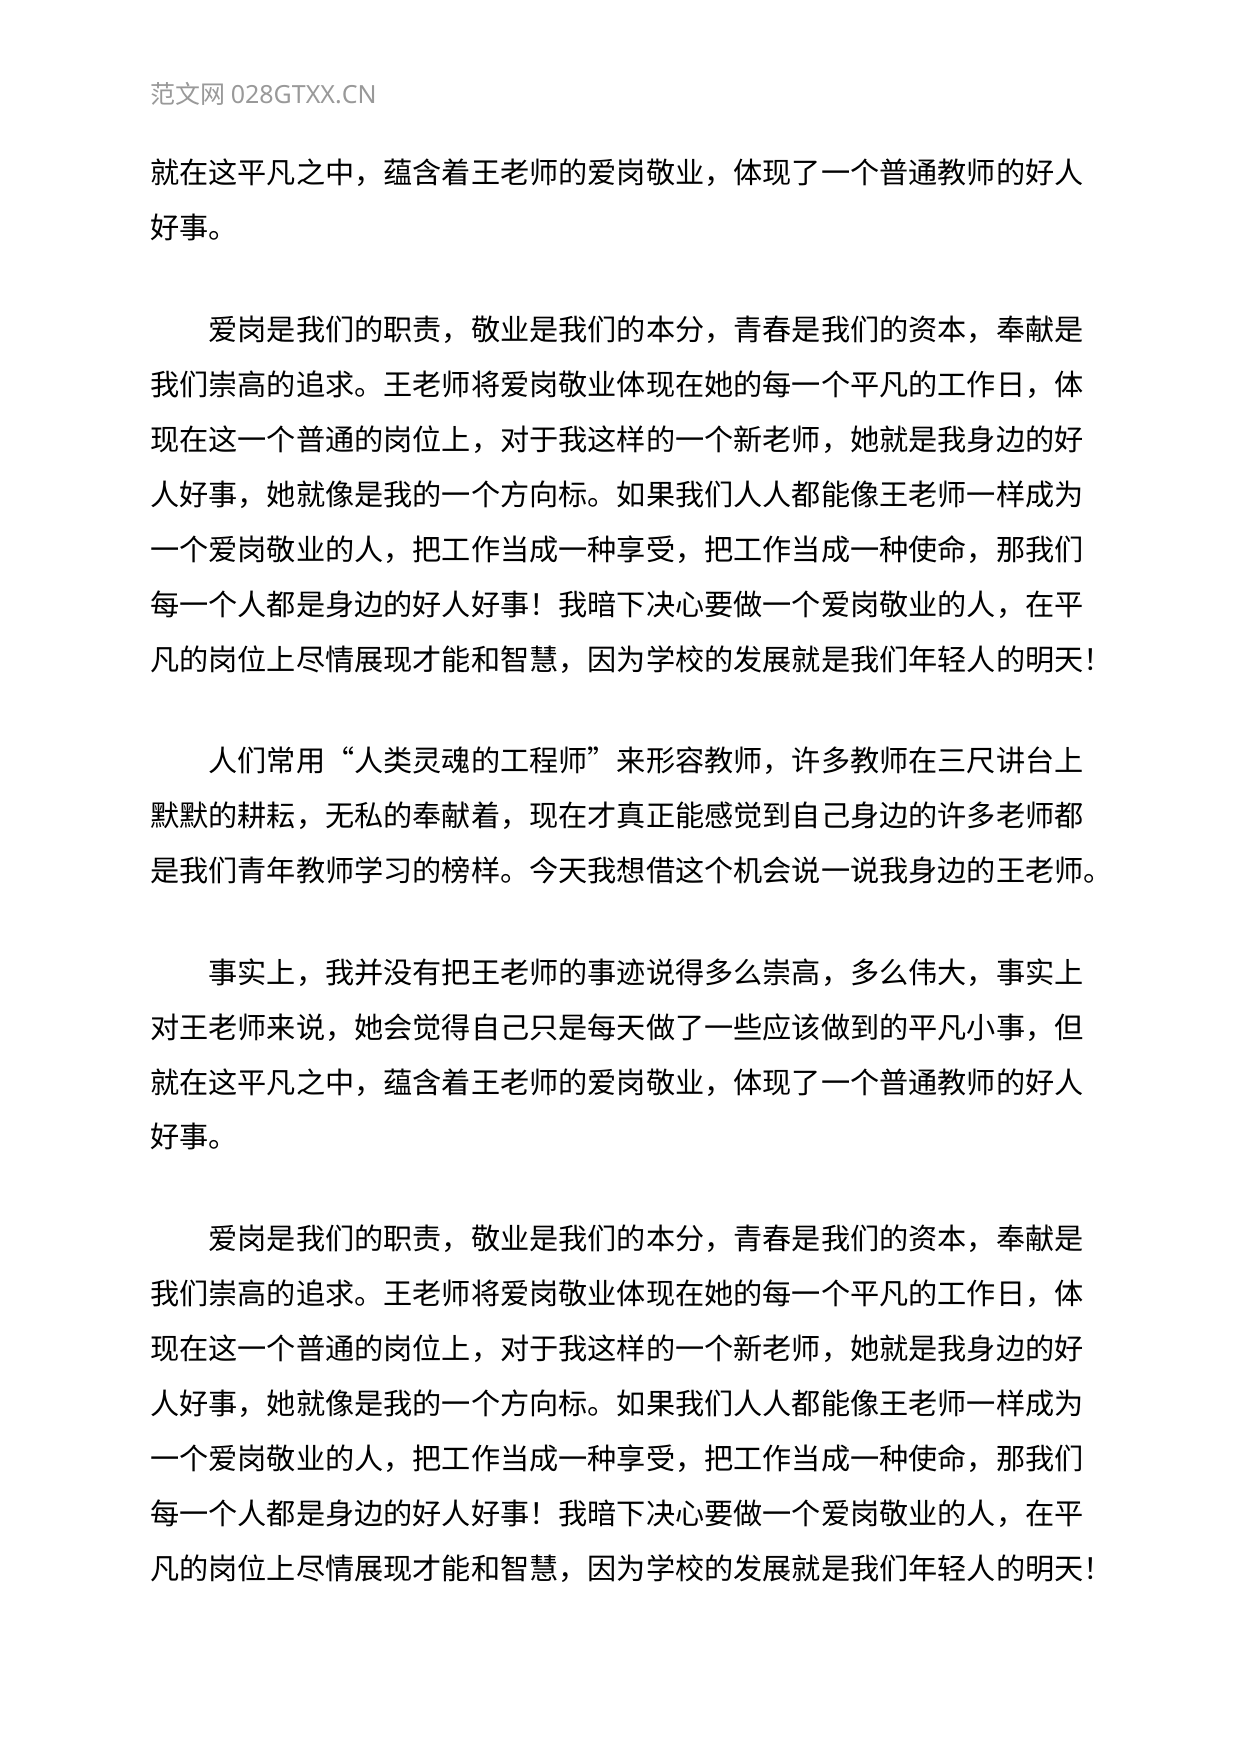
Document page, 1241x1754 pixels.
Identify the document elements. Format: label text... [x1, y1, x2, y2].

text 事实上，我并没有把王老师的事迹说得多么崇高，多么伟大，事实上对王老师来说，她会觉得自己只是每天做了一些应该做到的平凡小事，但就在这平凡之中，蕴含着王老师的爱岗敬业，体现了一个普通教师的好人好事。 [150, 949, 1090, 1156]
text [150, 150, 1090, 247]
text 人们常用“人类灵魂的工程师”来形容教师，许多教师在三尺讲台上默默的耕耘，无私的奉献着，现在才真正能感觉到自己身边的许多老师都是我们青年教师学习的榜样。今天我想借这个机会说一说我身边的王老师。 [150, 738, 1090, 890]
text 爱岗是我们的职责，敬业是我们的本分，青春是我们的资本，奉献是我们崇高的追求。王老师将爱岗敬业体现在她的每一个平凡的工作日，体现在这一个普通的岗位上，对于我这样的一个新老师，她就是我身边的好人好事，她就像是我的一个方向标。如果我们人人都能像王老师一样成为一个爱岗敬业的人，把工作当成一种享受，把工作当成一种使命，那我们每一个人都是身边的好人好事！我暗下决心要做一个爱岗敬业的人，在平凡的岗位上尽情展现才能和智慧，因为学校的发展就是我们年轻人的明天！ [150, 307, 1090, 678]
text 爱岗是我们的职责，敬业是我们的本分，青春是我们的资本，奉献是我们崇高的追求。王老师将爱岗敬业体现在她的每一个平凡的工作日，体现在这一个普通的岗位上，对于我这样的一个新老师，她就是我身边的好人好事，她就像是我的一个方向标。如果我们人人都能像王老师一样成为一个爱岗敬业的人，把工作当成一种享受，把工作当成一种使命，那我们每一个人都是身边的好人好事！我暗下决心要做一个爱岗敬业的人，在平凡的岗位上尽情展现才能和智慧，因为学校的发展就是我们年轻人的明天！ [150, 1216, 1090, 1587]
